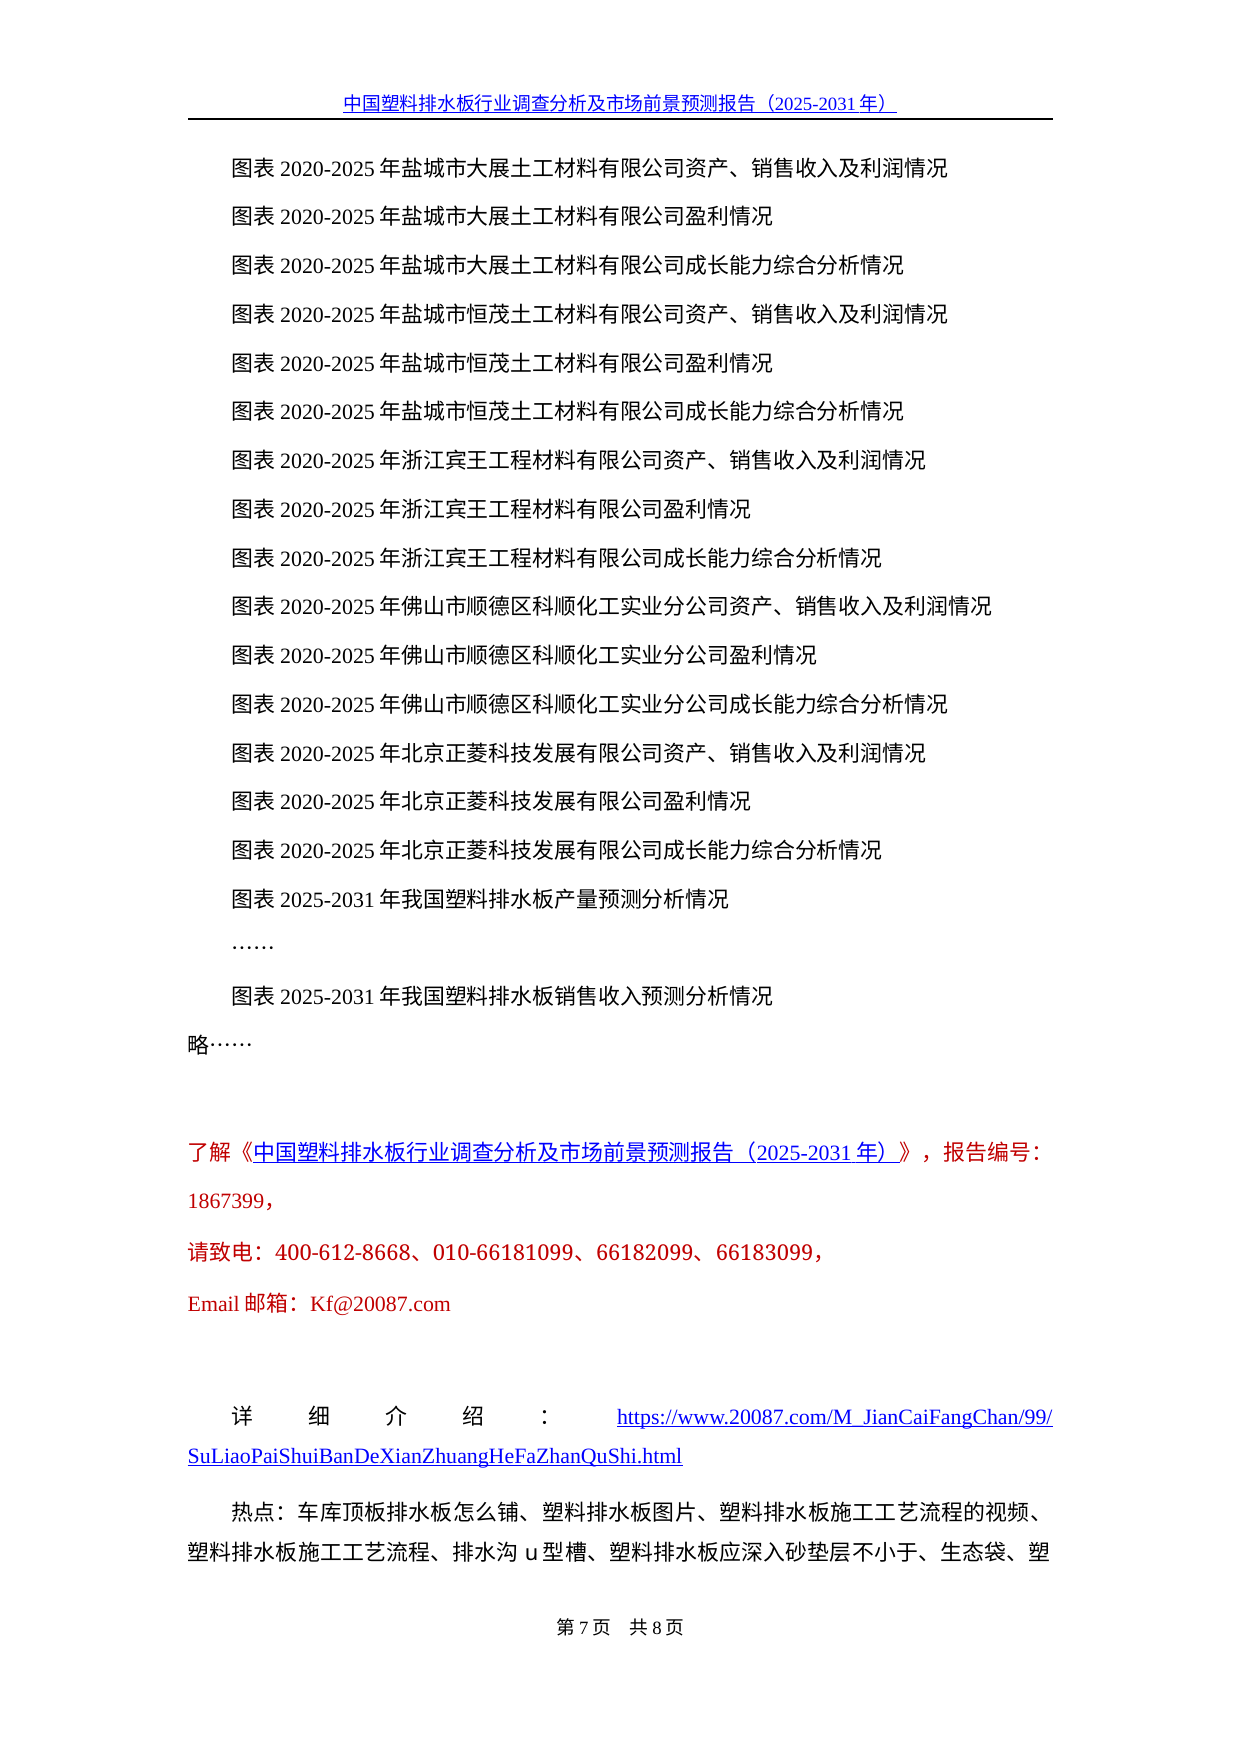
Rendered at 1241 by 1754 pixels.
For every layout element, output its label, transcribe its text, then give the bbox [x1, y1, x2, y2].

text 详细介绍：https://www.20087.com/M_JianCaiFangChan/99/SuLiaoPaiShuiBanDeXianZhuangHeFaZhanQuShi.html [187, 1399, 1053, 1472]
text 了解《中国塑料排水板行业调查分析及市场前景预测报告（2025-2031年）》，报告编号：1867399， [187, 1134, 1053, 1215]
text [187, 1494, 1053, 1568]
text Email邮箱：Kf@20087.com [187, 1286, 1053, 1318]
text 请致电：400-612-8668、010-66181099、66182099、66183099， [187, 1234, 1053, 1267]
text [187, 150, 1053, 1060]
